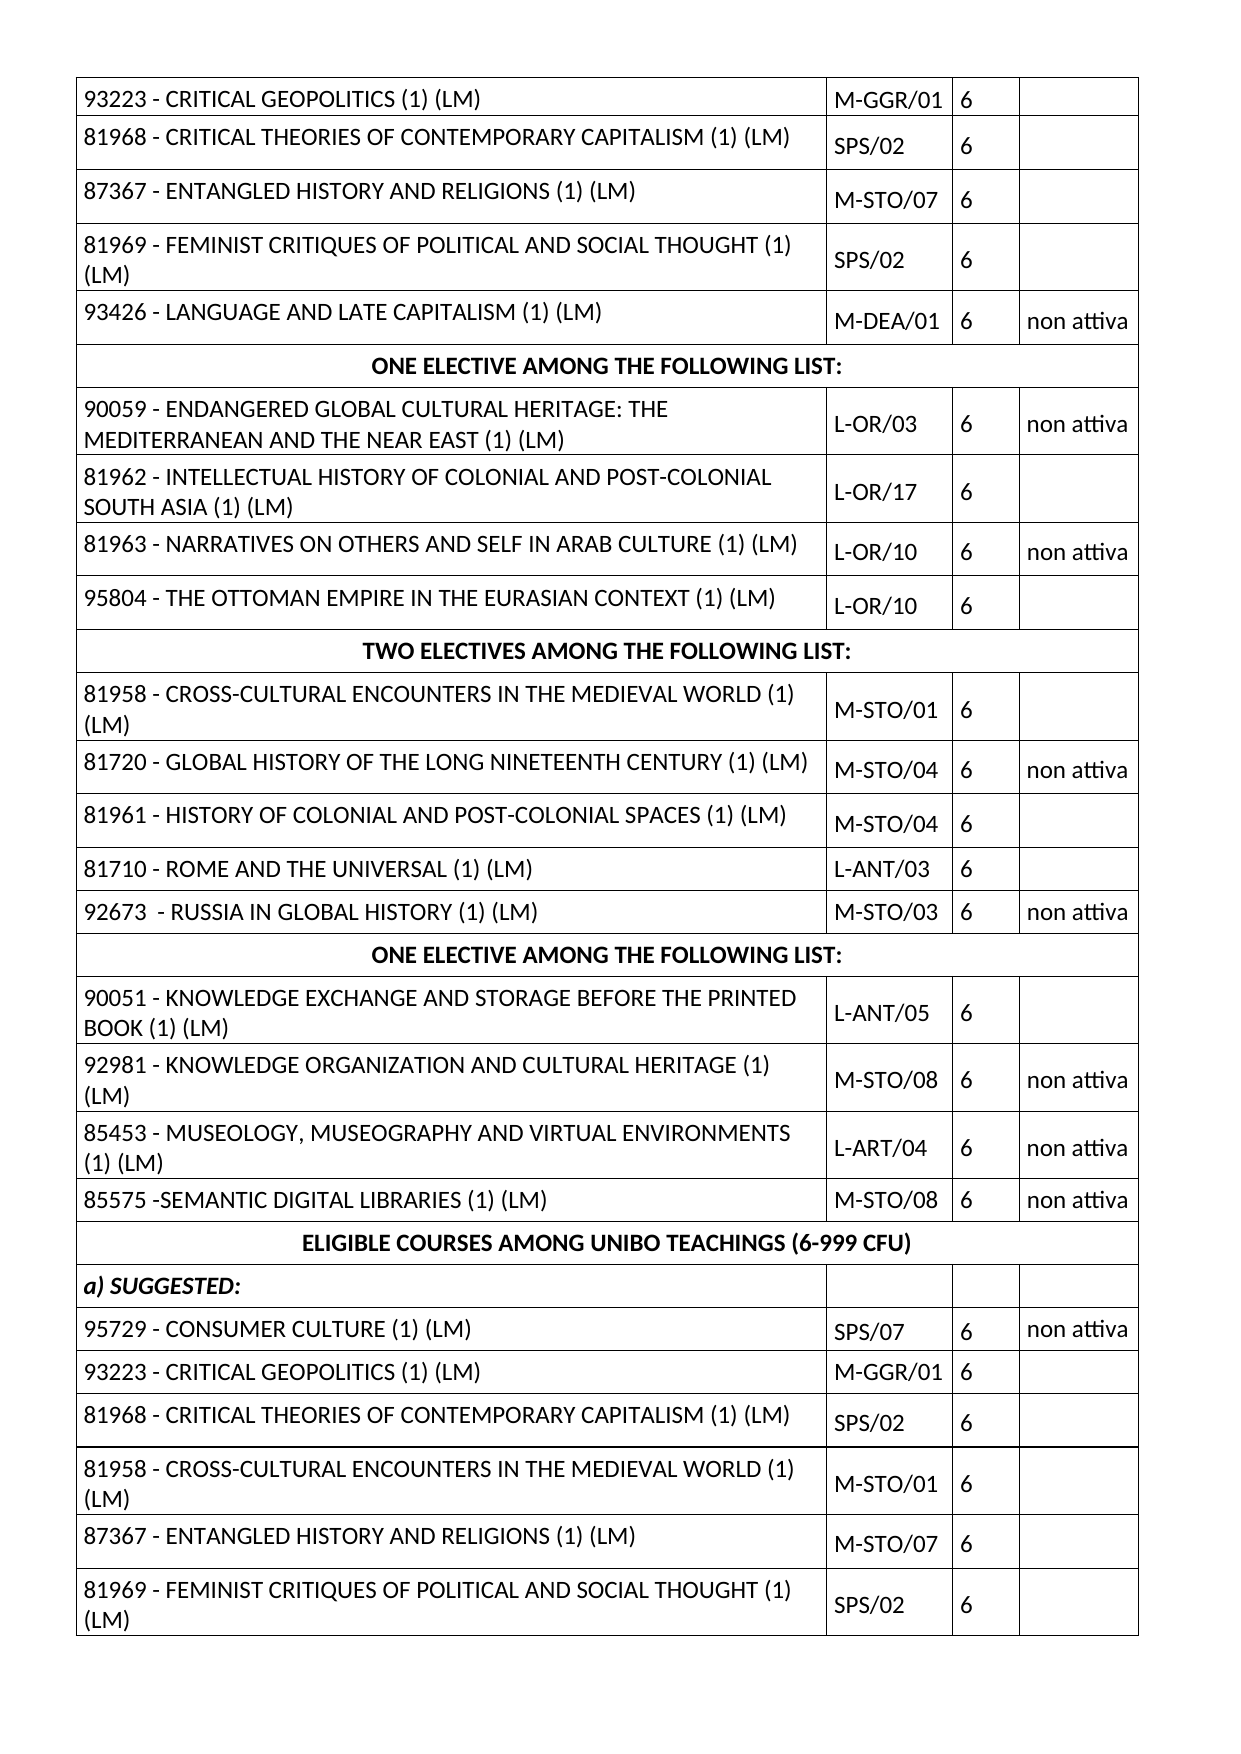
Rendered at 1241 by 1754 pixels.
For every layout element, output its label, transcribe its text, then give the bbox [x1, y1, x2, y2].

table_cell 6 [953, 291, 1019, 344]
table_cell 85453 - MUSEOLOGY, MUSEOGRAPHY AND VIRTUAL ENVIRONMENTS (1) (LM) [77, 1112, 826, 1178]
table_cell L-ART/04 [827, 1112, 952, 1178]
table_cell 6 [953, 977, 1019, 1043]
table_cell 6 [953, 741, 1019, 793]
table_cell 81961 - HISTORY OF COLONIAL AND POST-COLONIAL SPACES (1) (LM) [77, 794, 826, 847]
table_cell [1020, 170, 1138, 223]
table_cell 95729 - CONSUMER CULTURE (1) (LM) [77, 1308, 826, 1350]
table_cell 6 [953, 673, 1019, 739]
table_cell [1020, 455, 1138, 522]
table_cell L-ANT/05 [827, 977, 952, 1043]
table_cell 81968 - CRITICAL THEORIES OF CONTEMPORARY CAPITALISM (1) (LM) [77, 1394, 826, 1446]
table_cell L-OR/17 [827, 455, 952, 522]
table_cell 92981 - KNOWLEDGE ORGANIZATION AND CULTURAL HERITAGE (1) (LM) [77, 1044, 826, 1111]
table_cell [1020, 1569, 1138, 1635]
table_cell 81958 - CROSS-CULTURAL ENCOUNTERS IN THE MEDIEVAL WORLD (1) (LM) [77, 673, 826, 739]
table_cell 6 [953, 1179, 1019, 1221]
table_cell 6 [953, 576, 1019, 629]
table_cell M-STO/04 [827, 794, 952, 847]
table_cell [1020, 576, 1138, 629]
table_cell 81710 - ROME AND THE UNIVERSAL (1) (LM) [77, 848, 826, 890]
table_cell 90059 - ENDANGERED GLOBAL CULTURAL HERITAGE: THE MEDITERRANEAN AND THE NEAR EAST (1) (LM) [77, 388, 826, 454]
table_cell [1020, 673, 1138, 739]
table_cell [1020, 1515, 1138, 1568]
table_cell [1020, 1265, 1138, 1307]
table_cell TWO ELECTIVES AMONG THE FOLLOWING LIST: [77, 630, 1138, 672]
table_cell [827, 1265, 952, 1307]
table_cell 95804 - THE OTTOMAN EMPIRE IN THE EURASIAN CONTEXT (1) (LM) [77, 576, 826, 629]
table_cell non attiva [1020, 891, 1138, 933]
table_cell 81969 - FEMINIST CRITIQUES OF POLITICAL AND SOCIAL THOUGHT (1) (LM) [77, 1569, 826, 1635]
table_cell [1020, 116, 1138, 169]
table_cell ONE ELECTIVE AMONG THE FOLLOWING LIST: [77, 934, 1138, 976]
table_cell non attiva [1020, 388, 1138, 454]
table_cell non attiva [1020, 741, 1138, 793]
table_cell non attiva [1020, 1044, 1138, 1111]
table_cell 92673 - RUSSIA IN GLOBAL HISTORY (1) (LM) [77, 891, 826, 933]
table_cell M-STO/01 [827, 1448, 952, 1514]
table_cell 87367 - ENTANGLED HISTORY AND RELIGIONS (1) (LM) [77, 1515, 826, 1568]
table_cell [1020, 848, 1138, 890]
table_cell 81969 - FEMINIST CRITIQUES OF POLITICAL AND SOCIAL THOUGHT (1) (LM) [77, 224, 826, 290]
table_cell 6 [953, 78, 1019, 115]
table_cell 81963 - NARRATIVES ON OTHERS AND SELF IN ARAB CULTURE (1) (LM) [77, 523, 826, 575]
table_cell non attiva [1020, 1179, 1138, 1221]
table_cell 6 [953, 116, 1019, 169]
table_cell 6 [953, 170, 1019, 223]
table_cell ONE ELECTIVE AMONG THE FOLLOWING LIST: [77, 345, 1138, 387]
table_cell [953, 1265, 1019, 1307]
table_cell [1020, 1351, 1138, 1393]
table_cell 6 [953, 1569, 1019, 1635]
table_cell L-ANT/03 [827, 848, 952, 890]
table_cell 6 [953, 1308, 1019, 1350]
table_cell [1020, 1448, 1138, 1514]
table_cell [1020, 794, 1138, 847]
table_cell M-STO/08 [827, 1179, 952, 1221]
table_cell non attiva [1020, 291, 1138, 344]
table_cell 81962 - INTELLECTUAL HISTORY OF COLONIAL AND POST-COLONIAL SOUTH ASIA (1) (LM) [77, 455, 826, 522]
table_cell 6 [953, 523, 1019, 575]
table_cell 6 [953, 224, 1019, 290]
table_cell 6 [953, 848, 1019, 890]
table_cell SPS/07 [827, 1308, 952, 1350]
table_cell M-STO/07 [827, 1515, 952, 1568]
table_cell 81958 - CROSS-CULTURAL ENCOUNTERS IN THE MEDIEVAL WORLD (1) (LM) [77, 1448, 826, 1514]
table_cell 87367 - ENTANGLED HISTORY AND RELIGIONS (1) (LM) [77, 170, 826, 223]
table_cell 81968 - CRITICAL THEORIES OF CONTEMPORARY CAPITALISM (1) (LM) [77, 116, 826, 169]
table_cell SPS/02 [827, 1394, 952, 1446]
table_cell [1020, 977, 1138, 1043]
table_cell non attiva [1020, 523, 1138, 575]
table_cell 6 [953, 1394, 1019, 1446]
table_cell M-STO/03 [827, 891, 952, 933]
table_cell M-STO/08 [827, 1044, 952, 1111]
table_cell ELIGIBLE COURSES AMONG UNIBO TEACHINGS (6-999 CFU) [77, 1222, 1138, 1264]
table_cell M-GGR/01 [827, 1351, 952, 1393]
table_cell 6 [953, 1448, 1019, 1514]
table_cell SPS/02 [827, 116, 952, 169]
table_cell M-DEA/01 [827, 291, 952, 344]
table_cell non attiva [1020, 1112, 1138, 1178]
table_cell a) SUGGESTED: [77, 1265, 826, 1307]
table_cell non attiva [1020, 1308, 1138, 1350]
table_cell M-STO/04 [827, 741, 952, 793]
table_cell M-GGR/01 [827, 78, 952, 115]
table_cell SPS/02 [827, 224, 952, 290]
table_cell 6 [953, 1515, 1019, 1568]
table_cell 90051 - KNOWLEDGE EXCHANGE AND STORAGE BEFORE THE PRINTED BOOK (1) (LM) [77, 977, 826, 1043]
table_cell 6 [953, 388, 1019, 454]
table_cell M-STO/07 [827, 170, 952, 223]
table_cell 85575 -SEMANTIC DIGITAL LIBRARIES (1) (LM) [77, 1179, 826, 1221]
table_cell 93426 - LANGUAGE AND LATE CAPITALISM (1) (LM) [77, 291, 826, 344]
table_cell [1020, 78, 1138, 115]
table_cell 6 [953, 455, 1019, 522]
table_cell 6 [953, 794, 1019, 847]
table_cell [1020, 1394, 1138, 1446]
table_cell 93223 - CRITICAL GEOPOLITICS (1) (LM) [77, 78, 826, 115]
table_cell L-OR/03 [827, 388, 952, 454]
table_cell SPS/02 [827, 1569, 952, 1635]
table_cell L-OR/10 [827, 576, 952, 629]
table_cell 6 [953, 891, 1019, 933]
table_cell 81720 - GLOBAL HISTORY OF THE LONG NINETEENTH CENTURY (1) (LM) [77, 741, 826, 793]
table_cell 93223 - CRITICAL GEOPOLITICS (1) (LM) [77, 1351, 826, 1393]
table_cell [1020, 224, 1138, 290]
table_cell L-OR/10 [827, 523, 952, 575]
table_cell M-STO/01 [827, 673, 952, 739]
table_cell 6 [953, 1112, 1019, 1178]
table_cell 6 [953, 1044, 1019, 1111]
table_cell 6 [953, 1351, 1019, 1393]
